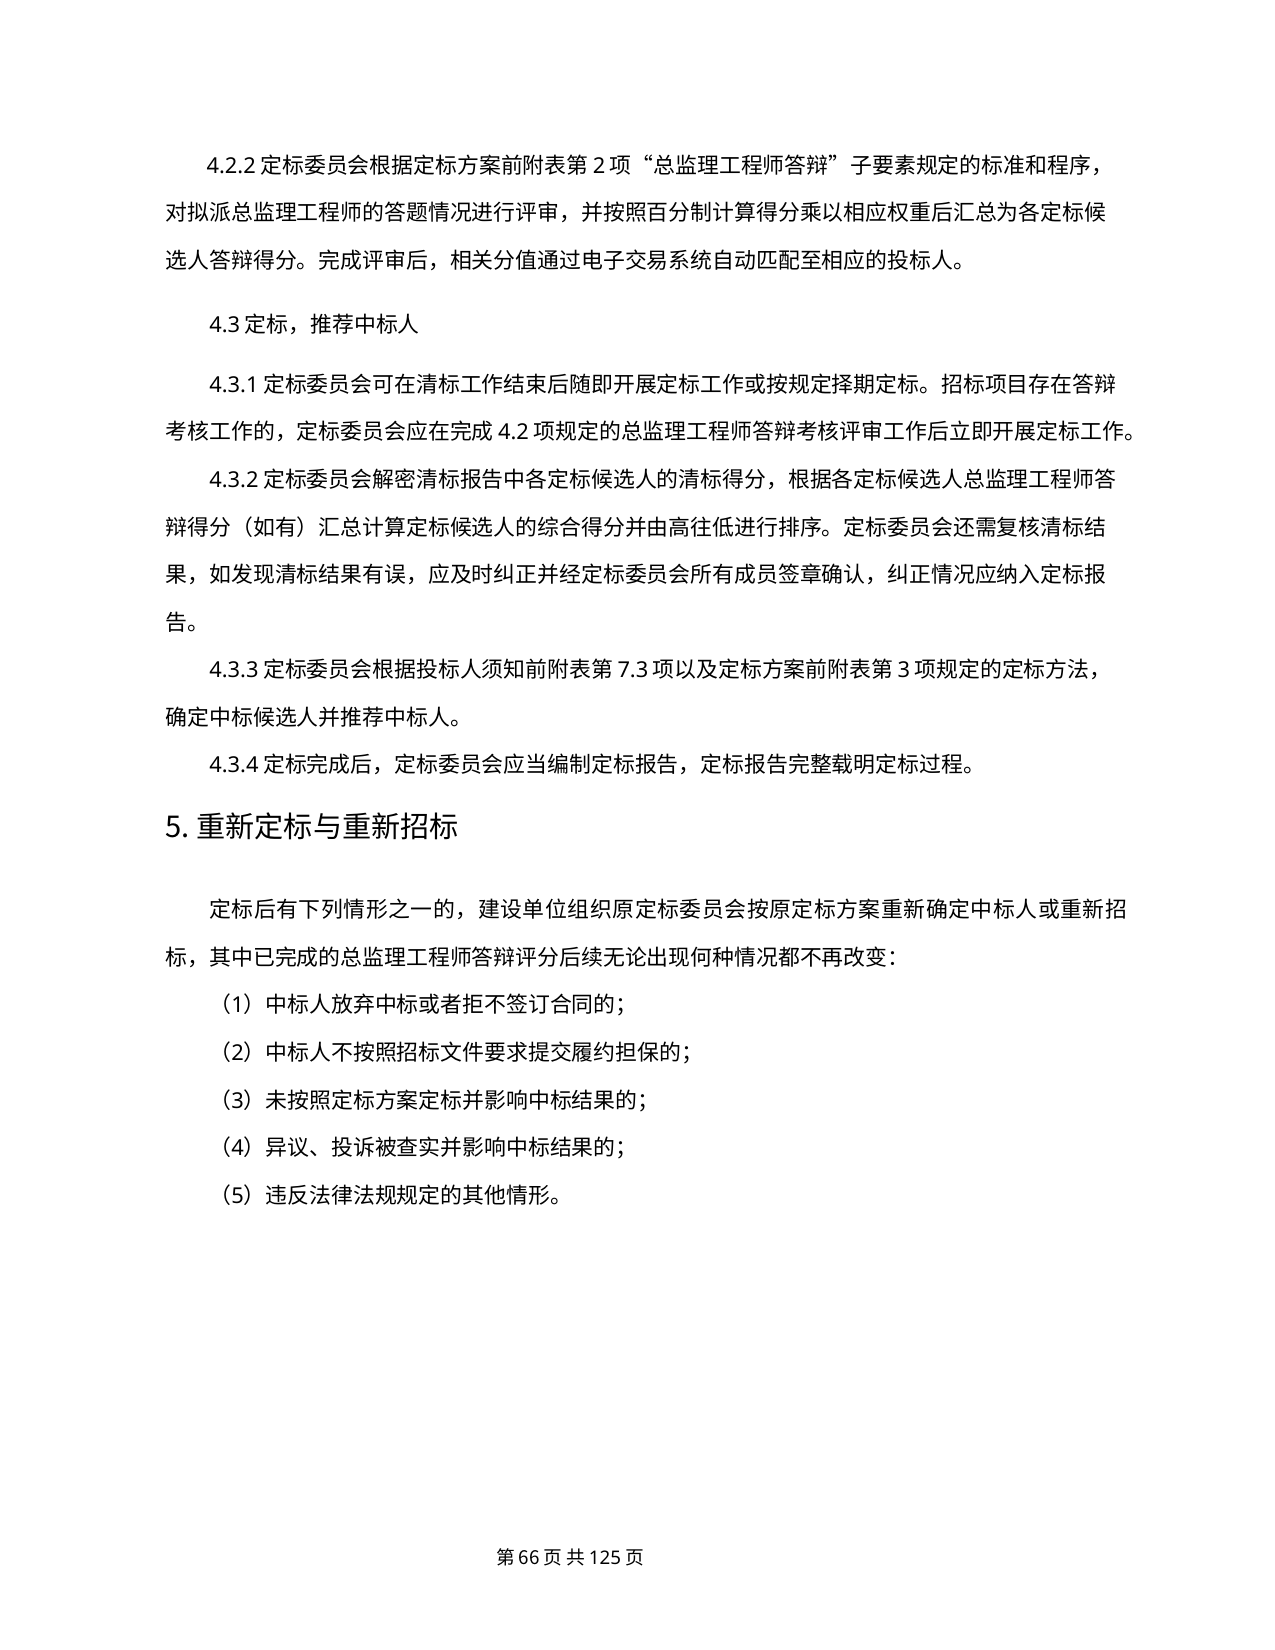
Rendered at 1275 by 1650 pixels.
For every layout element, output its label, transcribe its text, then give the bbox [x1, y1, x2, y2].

list 重新定标与重新招标 [165, 804, 1127, 846]
text （2）中标人不按照招标文件要求提交履约担保的； [165, 1035, 1127, 1067]
text 4.3.2定标委员会解密清标报告中各定标候选人的清标得分，根据各定标候选人总监理工程师答辩得分（如有）汇总计算定标候选人的综合得分并由高往低进行排序。定标委员会还需复核清标结果，如发现清标结果有误，应及时纠正并经定标委员会所有成员签章确认，纠正情况应纳入定标报告。 [165, 462, 1127, 636]
text （5）违反法律法规规定的其他情形。 [165, 1178, 1127, 1209]
text 4.3.3定标委员会根据投标人须知前附表第7.3项以及定标方案前附表第3项规定的定标方法，确定中标候选人并推荐中标人。 [165, 652, 1127, 731]
text 4.2.2定标委员会根据定标方案前附表第2项“总监理工程师答辩”子要素规定的标准和程序，对拟派总监理工程师的答题情况进行评审，并按照百分制计算得分乘以相应权重后汇总为各定标候选人答辩得分。完成评审后，相关分值通过电子交易系统自动匹配至相应的投标人。 [165, 148, 1127, 274]
text 定标后有下列情形之一的，建设单位组织原定标委员会按原定标方案重新确定中标人或重新招标，其中已完成的总监理工程师答辩评分后续无论出现何种情况都不再改变： [165, 892, 1127, 972]
text （1）中标人放弃中标或者拒不签订合同的； [165, 987, 1127, 1019]
text （4）异议、投诉被查实并影响中标结果的； [165, 1130, 1127, 1162]
text 4.3.4定标完成后，定标委员会应当编制定标报告，定标报告完整载明定标过程。 [165, 747, 1127, 779]
text 4.3.1定标委员会可在清标工作结束后随即开展定标工作或按规定择期定标。招标项目存在答辩考核工作的，定标委员会应在完成4.2项规定的总监理工程师答辩考核评审工作后立即开展定标工作。 [165, 367, 1127, 446]
text （3）未按照定标方案定标并影响中标结果的； [165, 1083, 1127, 1114]
text 4.3定标，推荐中标人 [165, 307, 1127, 338]
